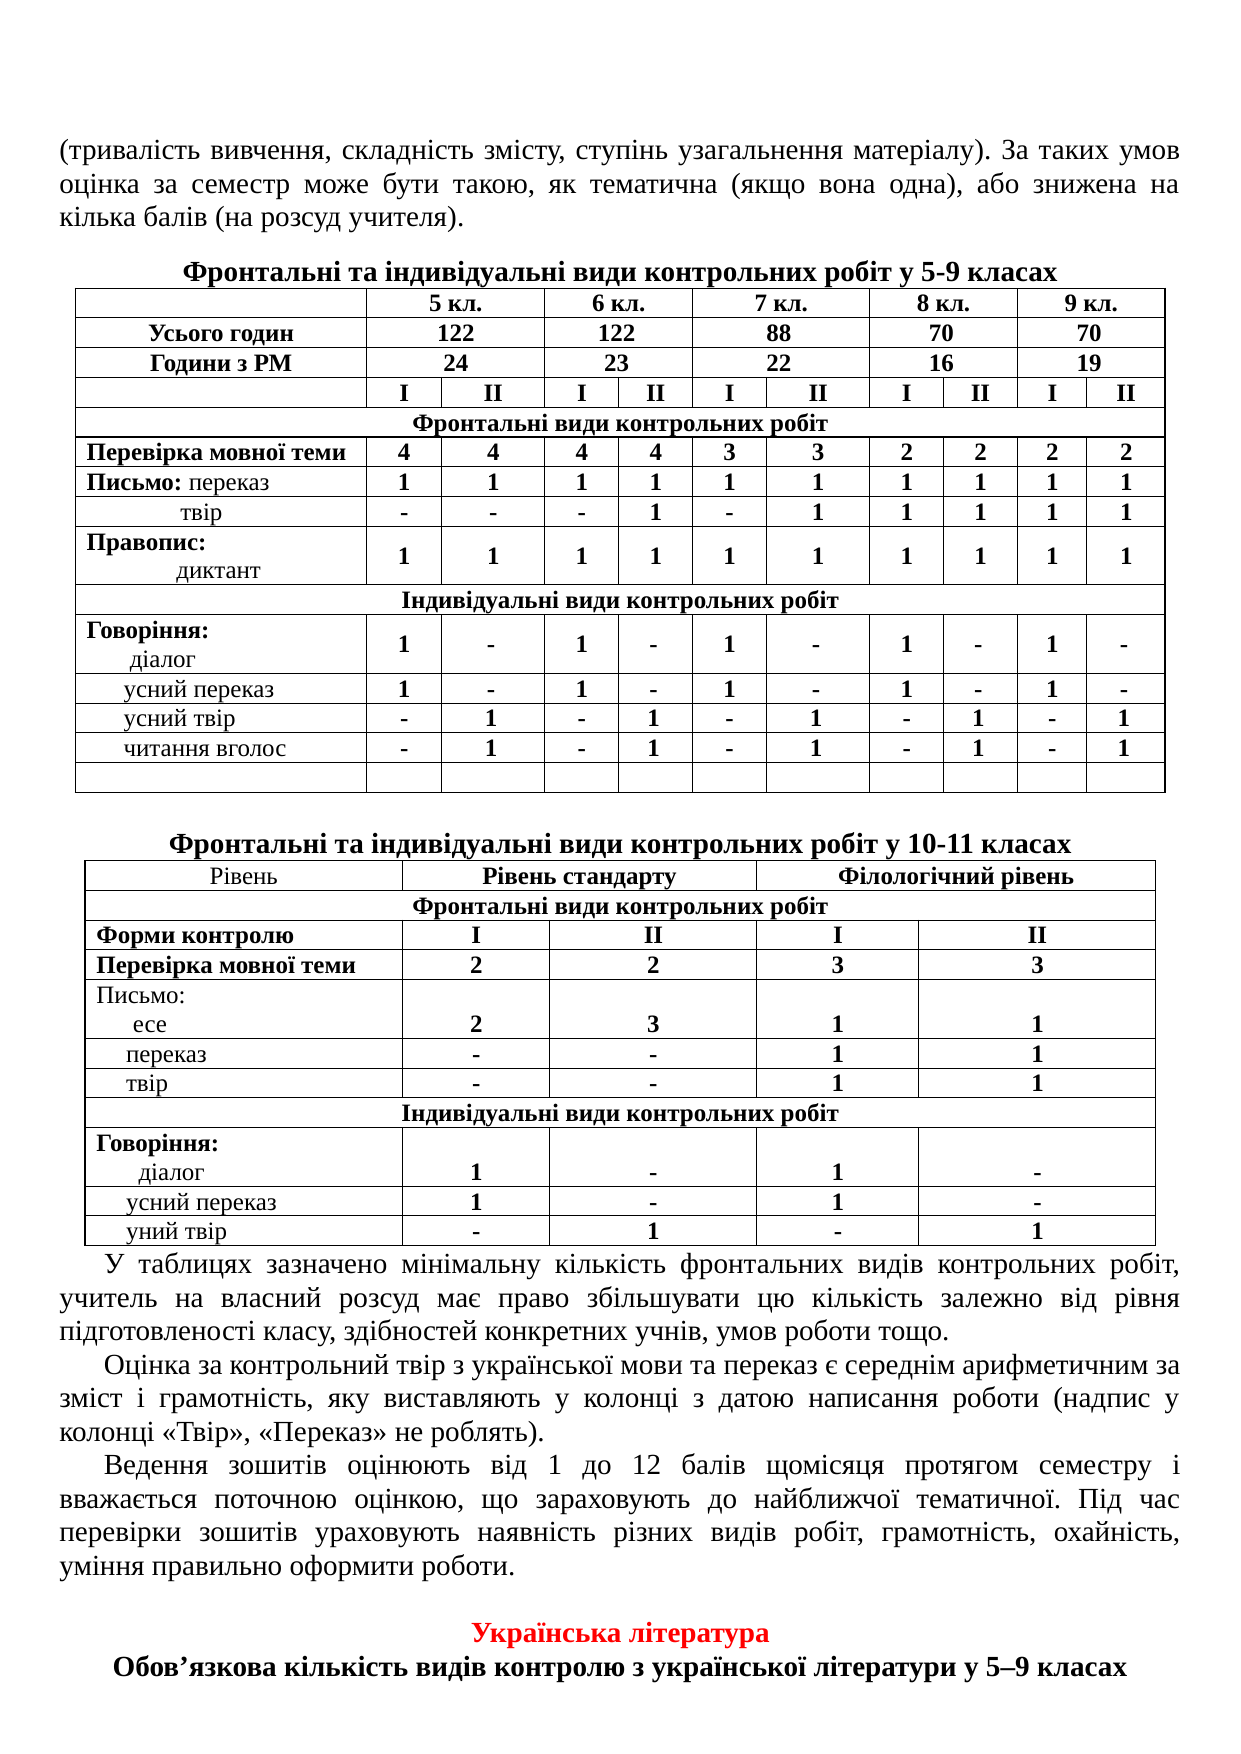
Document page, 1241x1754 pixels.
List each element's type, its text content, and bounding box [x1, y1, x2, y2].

table_cell - [693, 733, 766, 762]
table_header 9 кл. [1018, 289, 1164, 317]
table_cell ІІ [767, 378, 869, 407]
table_cell - [619, 674, 692, 702]
table_cell 1 [919, 1216, 1155, 1245]
table_cell 1 [944, 704, 1017, 732]
table_cell - [767, 615, 869, 673]
table_cell Усього годин [76, 318, 366, 347]
table_cell - [545, 733, 618, 762]
table_cell 1 [1087, 527, 1164, 584]
table_cell - [545, 497, 618, 526]
table_cell 2 [1018, 438, 1086, 466]
table_cell 1 [1018, 674, 1086, 702]
table_cell 1 [757, 1187, 918, 1215]
table_cell 1 [550, 1216, 756, 1245]
table_cell [619, 763, 692, 792]
table_cell 2 [870, 438, 943, 466]
table_cell 1 [619, 527, 692, 584]
table_cell 1 [757, 1069, 918, 1097]
table_header [76, 289, 366, 317]
table_cell 1 [757, 1128, 918, 1186]
table_cell - [403, 1069, 549, 1097]
table_cell І [545, 378, 618, 407]
table_cell І [1018, 378, 1086, 407]
table_cell твір [76, 497, 366, 526]
table_cell - [367, 497, 441, 526]
table_cell - [619, 615, 692, 673]
table_cell Форми контролю [86, 921, 402, 949]
table_cell 1 [944, 527, 1017, 584]
table_cell 1 [1087, 704, 1164, 732]
table_cell [442, 763, 544, 792]
table_cell 1 [1018, 467, 1086, 496]
table_cell Перевірка мовної теми [86, 950, 402, 979]
table_cell - [1018, 704, 1086, 732]
table_cell - [1087, 615, 1164, 673]
table_cell - [545, 704, 618, 732]
table_cell 1 [693, 467, 766, 496]
table_cell 3 [919, 950, 1155, 979]
table_cell 1 [367, 527, 441, 584]
table_header 6 кл. [545, 289, 692, 317]
table_cell - [550, 1128, 756, 1186]
table_cell 1 [619, 497, 692, 526]
table_cell 2 [1087, 438, 1164, 466]
table_cell 1 [767, 527, 869, 584]
table_cell 1 [403, 1128, 549, 1186]
table_cell Перевірка мовної теми [76, 438, 366, 466]
table_cell І [757, 921, 918, 949]
table_cell 1 [545, 527, 618, 584]
table_cell 24 [367, 348, 544, 377]
table_cell [693, 763, 766, 792]
table_cell [76, 763, 366, 792]
table_cell [767, 763, 869, 792]
table_cell 16 [870, 348, 1017, 377]
table_header 7 кл. [693, 289, 869, 317]
table_cell І [367, 378, 441, 407]
text У таблицях зазначено мінімальну кількість фронтальних видів контрольних робіт, учитель на власний розсуд має право збільшувати цю кількість залежно від рівня підготовленості класу, здібностей конкретних учнів, умов роботи тощо. [59, 1246, 1181, 1347]
table_cell Фронтальні види контрольних робіт [86, 891, 1155, 919]
table_cell 1 [1018, 527, 1086, 584]
table_cell Фронтальні види контрольних робіт [76, 408, 1164, 436]
table_cell [76, 378, 366, 407]
table_cell 1 [870, 615, 943, 673]
table_cell - [442, 615, 544, 673]
table_cell читання вголос [76, 733, 366, 762]
table_cell 1 [767, 704, 869, 732]
table_cell Індивідуальні види контрольних робіт [86, 1098, 1155, 1127]
table_cell - [367, 733, 441, 762]
table_cell 1 [367, 674, 441, 702]
table_cell 1 [1087, 467, 1164, 496]
table_cell 23 [545, 348, 692, 377]
table_cell - [919, 1187, 1155, 1215]
table_cell І [403, 921, 549, 949]
table_cell 1 [919, 1069, 1155, 1097]
table_cell ІІ [619, 378, 692, 407]
table_cell 3 [550, 980, 756, 1038]
table_cell ІІ [919, 921, 1155, 949]
text Фронтальні та індивідуальні види контрольних робіт у 5-9 класах [59, 254, 1181, 287]
table_cell 1 [757, 980, 918, 1038]
table_cell 4 [442, 438, 544, 466]
table_cell - [1018, 733, 1086, 762]
table_cell 1 [545, 674, 618, 702]
table_cell ІІ [1087, 378, 1164, 407]
table_cell [944, 763, 1017, 792]
text Фронтальні та індивідуальні види контрольних робіт у 10-11 класах [59, 826, 1181, 860]
table_cell 88 [693, 318, 869, 347]
table_cell - [403, 1039, 549, 1067]
table_cell усний переказ [76, 674, 366, 702]
table_cell - [550, 1069, 756, 1097]
text Оцінка за контрольний твір з української мови та переказ є середнім арифметичним за зміст і грамотність, яку виставляють у колонці з датою написання роботи (надпис у колонці «Твір», «Переказ» не роблять). [59, 1347, 1181, 1447]
table_cell - [870, 733, 943, 762]
table_cell 1 [757, 1039, 918, 1067]
table_cell 70 [870, 318, 1017, 347]
table_cell 1 [545, 615, 618, 673]
table_cell 1 [367, 467, 441, 496]
table_cell 1 [767, 733, 869, 762]
table_cell 1 [870, 497, 943, 526]
table_cell 1 [1018, 615, 1086, 673]
table_header Філологічний рівень [757, 861, 1155, 890]
table_cell І [870, 378, 943, 407]
table_cell 1 [442, 704, 544, 732]
table_cell 19 [1018, 348, 1164, 377]
table_cell 4 [367, 438, 441, 466]
table_cell 1 [1087, 733, 1164, 762]
table_cell 122 [367, 318, 544, 347]
table_cell 1 [944, 733, 1017, 762]
table_cell - [1087, 674, 1164, 702]
table_cell 1 [619, 733, 692, 762]
table_cell 2 [944, 438, 1017, 466]
table_cell 1 [619, 467, 692, 496]
table_cell 1 [403, 1187, 549, 1215]
table_cell [870, 763, 943, 792]
table_cell [1018, 763, 1086, 792]
table_cell - [403, 1216, 549, 1245]
table_cell 3 [693, 438, 766, 466]
table_cell - [693, 704, 766, 732]
table_cell 1 [545, 467, 618, 496]
table_cell 1 [1087, 497, 1164, 526]
table_cell 4 [619, 438, 692, 466]
table_cell ІІ [550, 921, 756, 949]
table_cell І [693, 378, 766, 407]
table_cell - [767, 674, 869, 702]
table_cell 1 [693, 615, 766, 673]
table_cell 1 [919, 1039, 1155, 1067]
table_cell ІІ [944, 378, 1017, 407]
table_cell - [550, 1039, 756, 1067]
text Ведення зошитів оцінюють від 1 до 12 балів щомісяця протягом семестру і вважається поточною оцінкою, що зараховують до найближчої тематичної. Під час перевірки зошитів ураховують наявність різних видів робіт, грамотність, охайність, уміння правильно оформити роботи. [59, 1447, 1181, 1582]
table_cell Години з РМ [76, 348, 366, 377]
table_cell 2 [403, 980, 549, 1038]
table_cell усний твір [76, 704, 366, 732]
table_cell 22 [693, 348, 869, 377]
table_cell 1 [944, 497, 1017, 526]
table_cell - [693, 497, 766, 526]
table_cell - [757, 1216, 918, 1245]
table_cell [545, 763, 618, 792]
table_header 8 кл. [870, 289, 1017, 317]
table_cell - [367, 704, 441, 732]
table_cell 1 [693, 527, 766, 584]
table_cell - [550, 1187, 756, 1215]
table_cell 1 [944, 467, 1017, 496]
table_cell [367, 763, 441, 792]
table_cell 1 [1018, 497, 1086, 526]
table_cell твір [86, 1069, 402, 1097]
table_cell 1 [693, 674, 766, 702]
table_cell 1 [442, 467, 544, 496]
table_cell 1 [870, 674, 943, 702]
table_cell 3 [757, 950, 918, 979]
table_cell 1 [367, 615, 441, 673]
table_cell - [919, 1128, 1155, 1186]
table_cell 1 [919, 980, 1155, 1038]
text Обов’язкова кількість видів контролю з української літератури у 5–9 класах [59, 1649, 1181, 1682]
table_header Рівень [86, 861, 402, 890]
table_header 5 кл. [367, 289, 544, 317]
table_cell Правопис: диктант [76, 527, 366, 584]
table_cell усний переказ [86, 1187, 402, 1215]
table_cell 4 [545, 438, 618, 466]
table_cell Письмо: переказ [76, 467, 366, 496]
text Українська література [59, 1615, 1181, 1649]
table_cell 1 [619, 704, 692, 732]
table_cell 122 [545, 318, 692, 347]
table_cell - [442, 674, 544, 702]
table_cell Говоріння: діалог [76, 615, 366, 673]
table_cell 2 [403, 950, 549, 979]
table_cell 1 [767, 467, 869, 496]
table_cell Письмо: есе [86, 980, 402, 1038]
table_header Рівень стандарту [403, 861, 756, 890]
table_cell Говоріння: діалог [86, 1128, 402, 1186]
table_cell - [944, 674, 1017, 702]
table_cell [1087, 763, 1164, 792]
table_cell переказ [86, 1039, 402, 1067]
table_cell 70 [1018, 318, 1164, 347]
table_cell - [442, 497, 544, 526]
table_cell 1 [442, 733, 544, 762]
table_cell 1 [870, 467, 943, 496]
table_cell уний твір [86, 1216, 402, 1245]
table_cell 2 [550, 950, 756, 979]
table_cell 1 [870, 527, 943, 584]
table_cell 1 [767, 497, 869, 526]
table_cell Індивідуальні види контрольних робіт [76, 585, 1164, 614]
table_cell 1 [442, 527, 544, 584]
table_cell - [944, 615, 1017, 673]
table_cell ІІ [442, 378, 544, 407]
table_cell - [870, 704, 943, 732]
table_cell 3 [767, 438, 869, 466]
